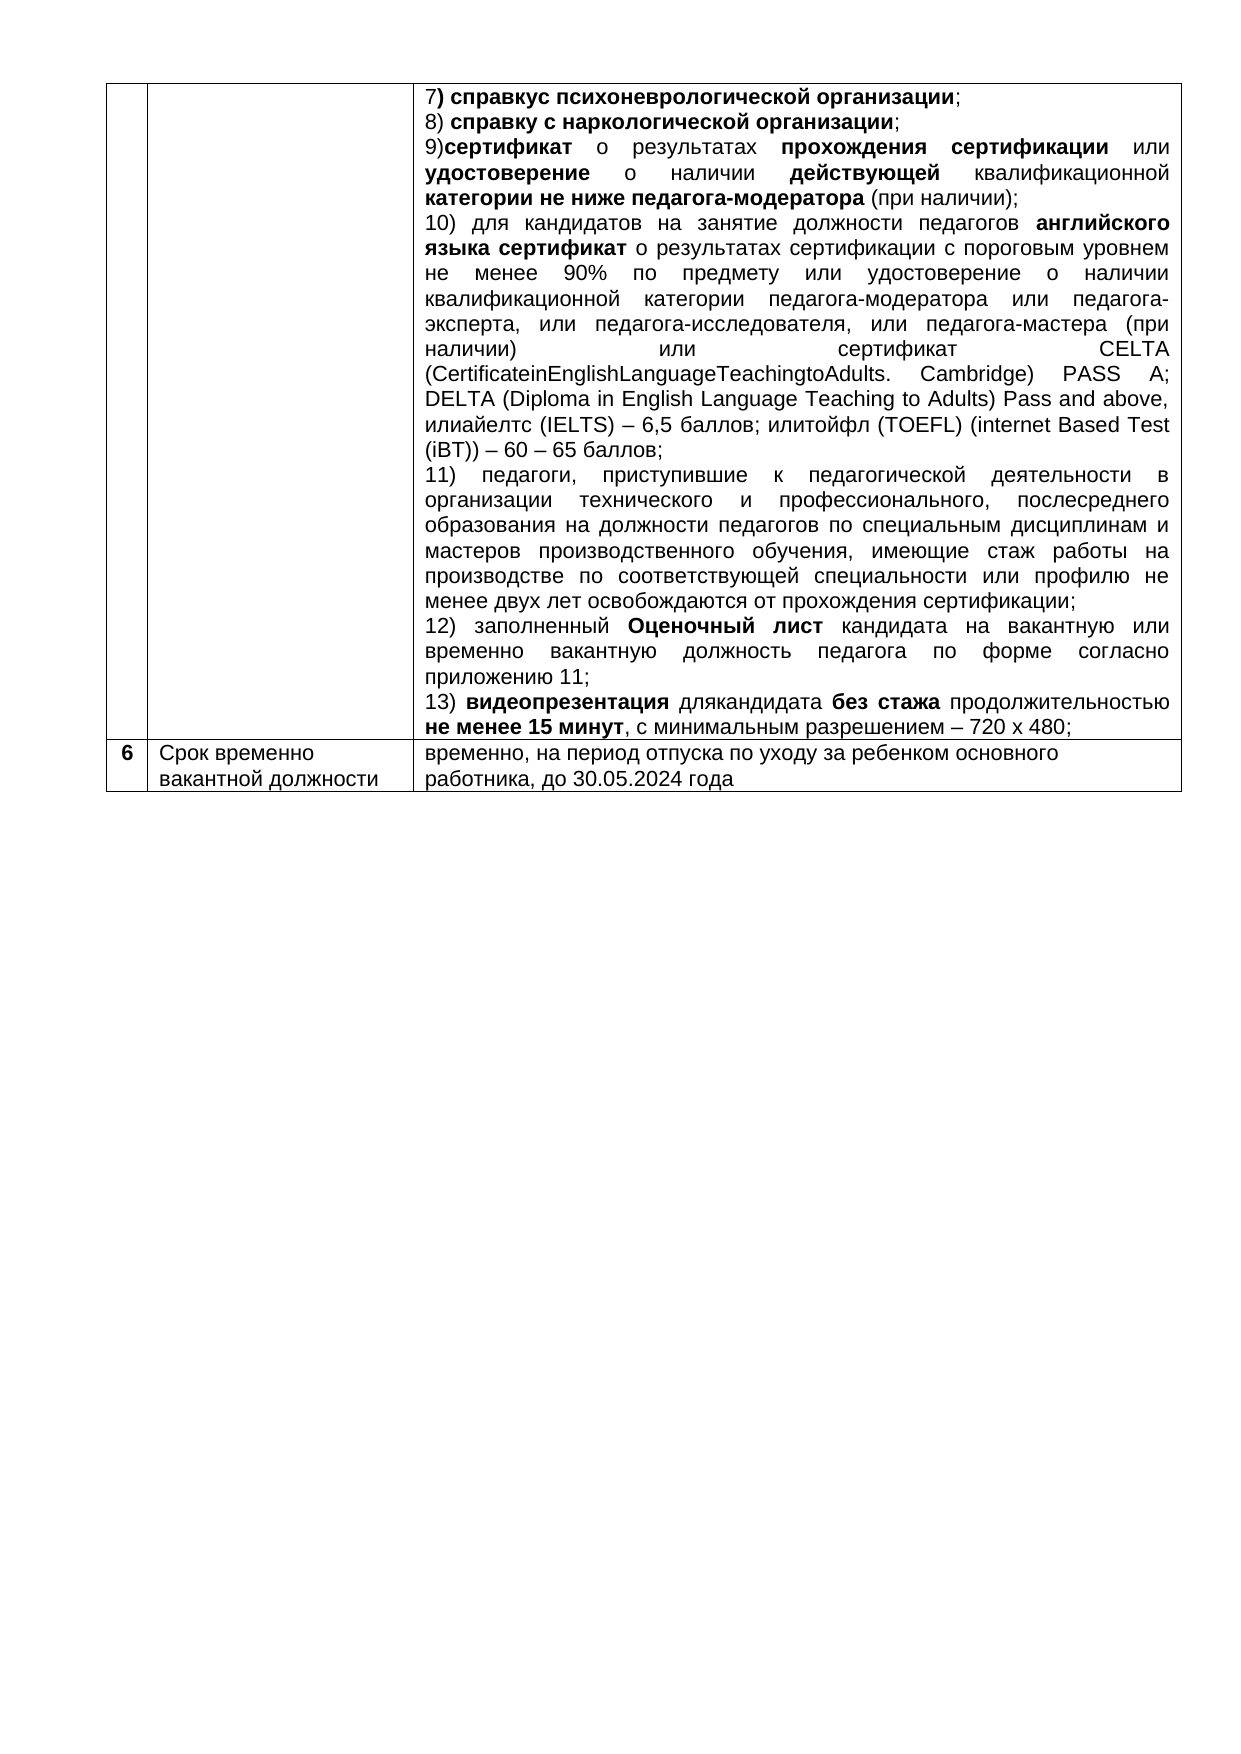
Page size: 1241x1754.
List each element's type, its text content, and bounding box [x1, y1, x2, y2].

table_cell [414, 84, 1181, 739]
table_cell временно, на период отпуска по уходу за ребенком основного работника, до 30.05.2024 года [414, 740, 1181, 791]
table_cell Срок временно вакантной должности [148, 740, 413, 791]
table_cell 6 [107, 740, 147, 791]
table_cell 5 [107, 84, 147, 739]
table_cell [148, 84, 413, 739]
